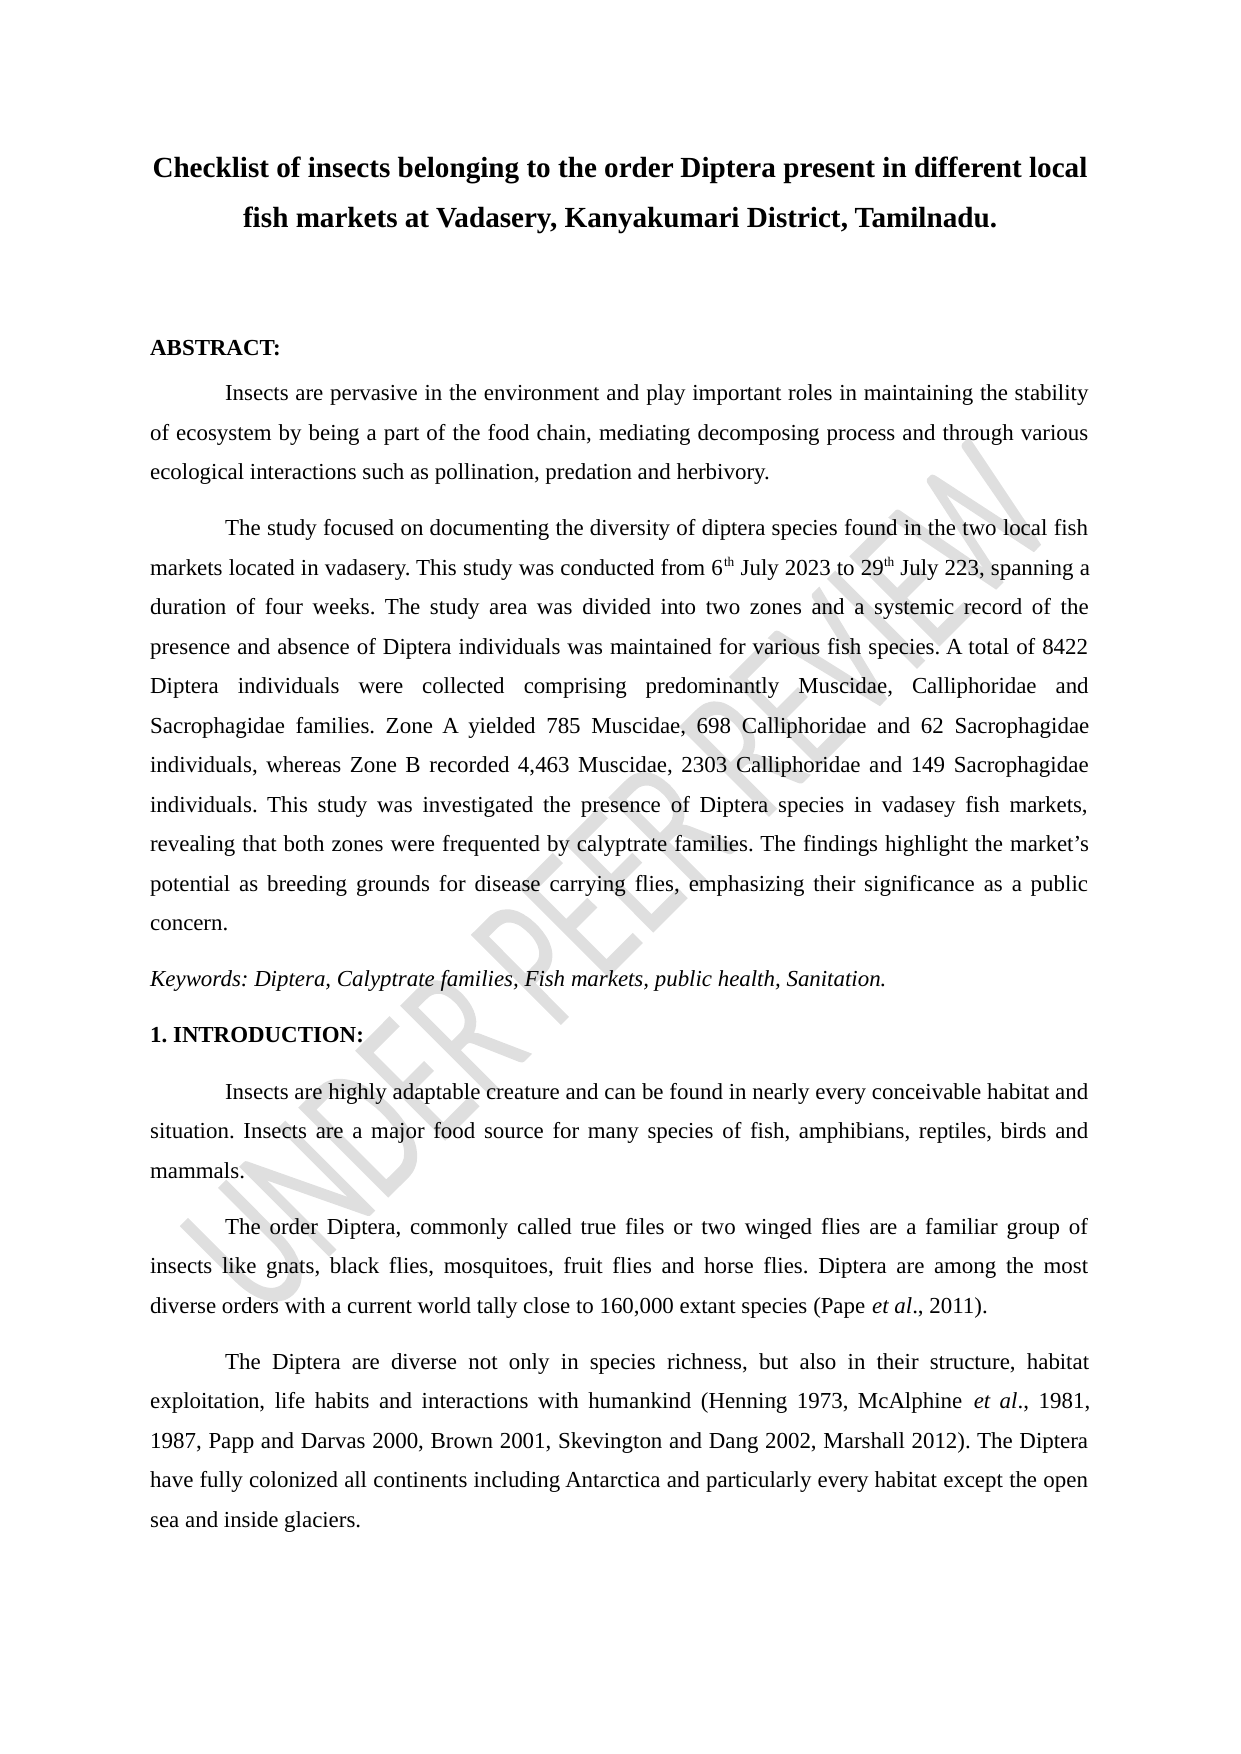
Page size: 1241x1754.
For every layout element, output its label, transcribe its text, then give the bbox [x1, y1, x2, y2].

text The Diptera are diverse not only in species richness, but also in their structure, habitat exploitation, life habits and interactions with humankind (Henning 1973, McAlphine et al., 1981, 1987, Papp and Darvas 2000, Brown 2001, Skevington and Dang 2002, Marshall 2012). The Diptera have fully colonized all continents including Antarctica and particularly every habitat except the open sea and inside glaciers. [150, 1348, 1090, 1532]
text Checklist of insects belonging to the order Diptera present in different local fish markets at Vadasery, Kanyakumari District, Tamilnadu. [150, 150, 1090, 234]
text Insects are highly adaptable creature and can be found in nearly every conceivable habitat and situation. Insects are a major food source for many species of fish, amphibians, reptiles, birds and mammals. [150, 1078, 1090, 1183]
text The order Diptera, commonly called true files or two winged flies are a familiar group of insects like gnats, black flies, mosquitoes, fruit flies and horse flies. Diptera are among the most diverse orders with a current world tally close to 160,000 extant species (Pape et al., 2011). [150, 1213, 1090, 1318]
text ABSTRACT: [150, 334, 1090, 361]
text 1. INTRODUCTION: [150, 1022, 1090, 1048]
text Insects are pervasive in the environment and play important roles in maintaining the stability of ecosystem by being a part of the food chain, mediating decomposing process and through various ecological interactions such as pollination, predation and herbivory. [150, 379, 1090, 485]
text Keywords: Diptera, Calyptrate families, Fish markets, public health, Sanitation. [150, 965, 1090, 992]
text The study focused on documenting the diversity of diptera species found in the two local fish markets located in vadasery. This study was conducted from 6th July 2023 to 29th July 223, spanning a duration of four weeks. The study area was divided into two zones and a systemic record of the presence and absence of Diptera individuals was maintained for various fish species. A total of 8422 Diptera individuals were collected comprising predominantly Muscidae, Calliphoridae and Sacrophagidae families. Zone A yielded 785 Muscidae, 698 Calliphoridae and 62 Sacrophagidae individuals, whereas Zone B recorded 4,463 Muscidae, 2303 Calliphoridae and 149 Sacrophagidae individuals. This study was investigated the presence of Diptera species in vadasey fish markets, revealing that both zones were frequented by calyptrate families. The findings highlight the market’s potential as breeding grounds for disease carrying flies, emphasizing their significance as a public concern. [150, 514, 1090, 936]
